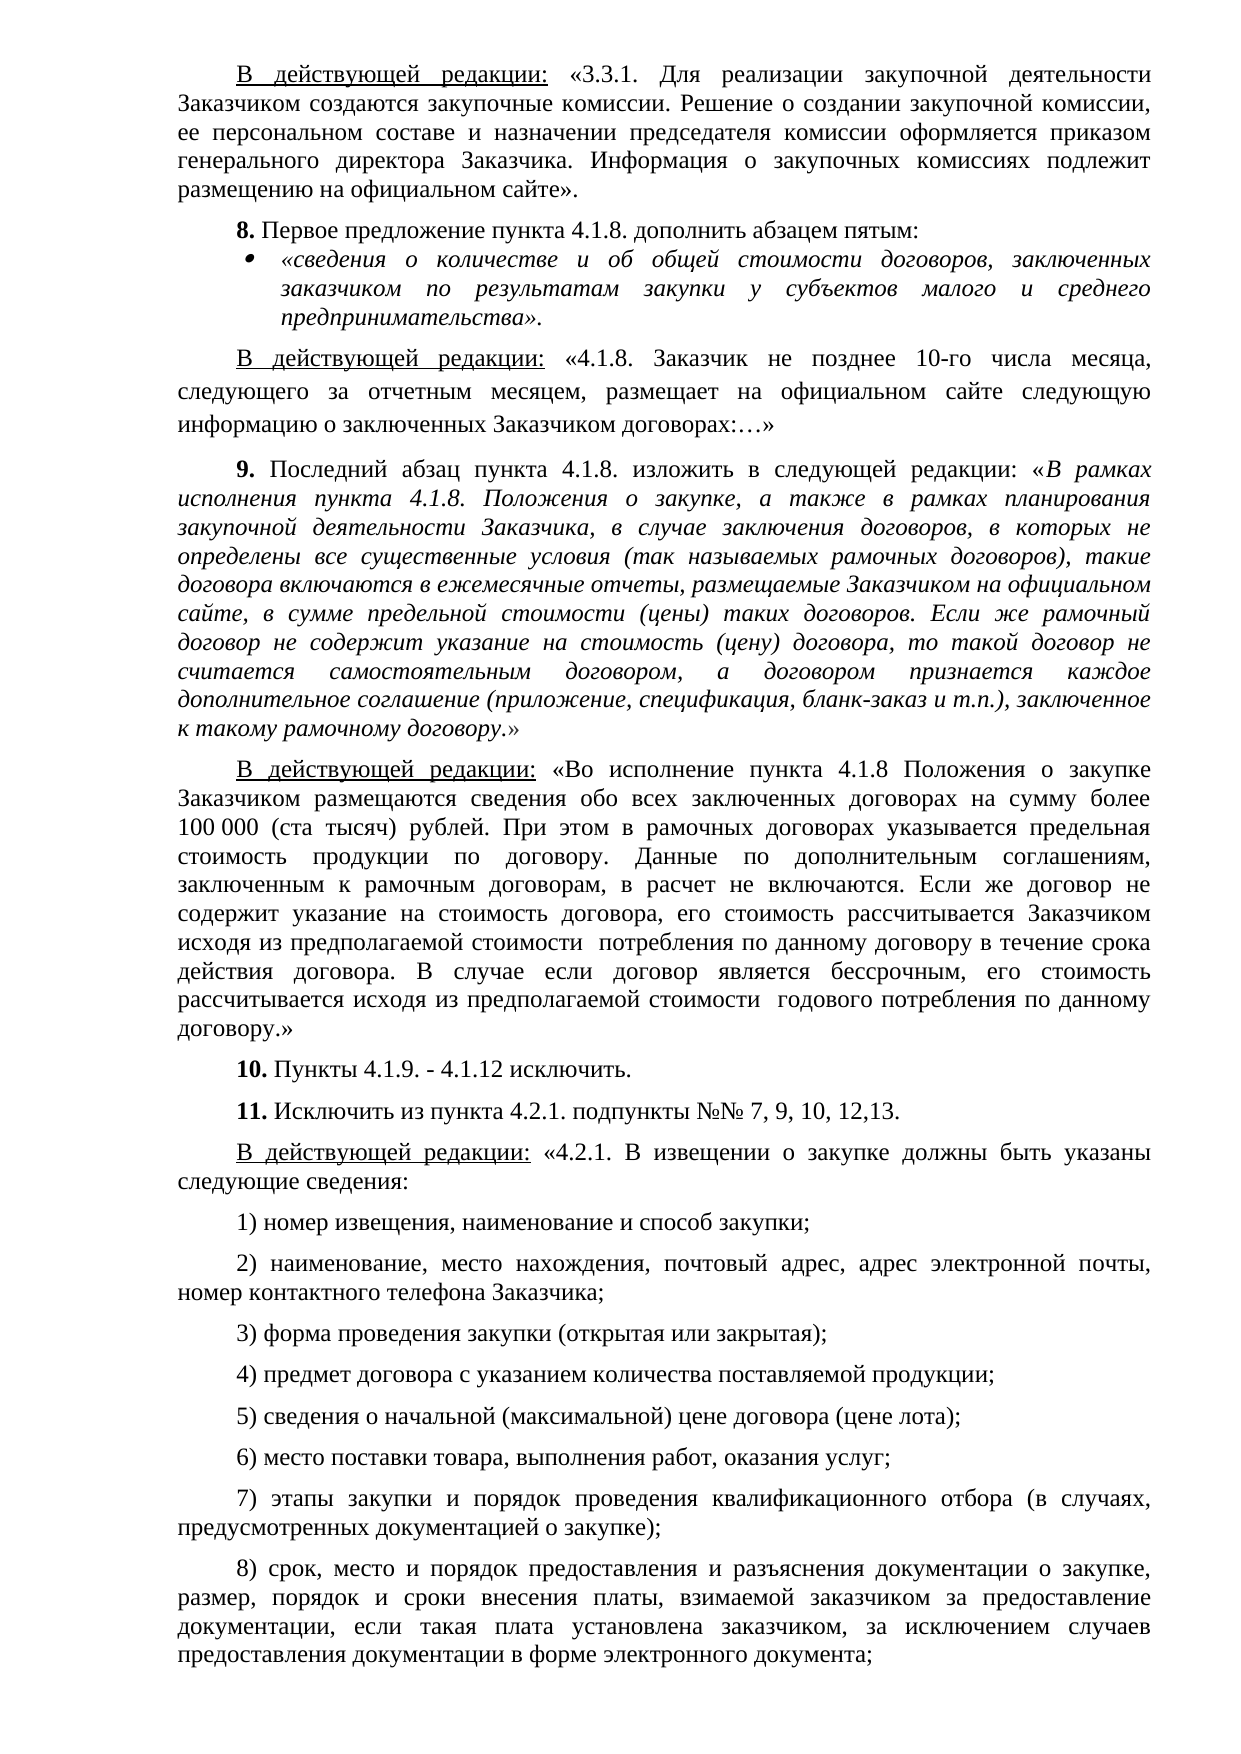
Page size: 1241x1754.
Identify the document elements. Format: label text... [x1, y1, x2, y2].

list 4) предмет договора с указанием количества поставляемой продукции; [177, 1359, 1152, 1388]
text 10. Пункты 4.1.9. - 4.1.12 исключить. [177, 1054, 1152, 1083]
text В действующей редакции: «3.3.1. Для реализации закупочной деятельности Заказчиком создаются закупочные комиссии. Решение о создании закупочной комиссии, ее персональном составе и назначении председателя комиссии оформляется приказом генерального директора Заказчика. Информация о закупочных комиссиях подлежит размещению на официальном сайте». [177, 59, 1152, 203]
list 1) номер извещения, наименование и способ закупки; [177, 1207, 1152, 1236]
list 7) этапы закупки и порядок проведения квалификационного отбора (в случаях, предусмотренных документацией о закупке); [177, 1483, 1152, 1541]
list «сведения о количестве и об общей стоимости договоров, заключенных заказчиком по результатам закупки у субъектов малого и среднего предпринимательства». [243, 244, 1152, 330]
text В действующей редакции: «4.1.8. Заказчик не позднее 10-го числа месяца, следующего за отчетным месяцем, размещает на официальном сайте следующую информацию о заключенных Заказчиком договорах:…» [177, 343, 1152, 438]
text 11. Исключить из пункта 4.2.1. подпункты №№ 7, 9, 10, 12,13. [177, 1096, 1152, 1124]
list 5) сведения о начальной (максимальной) цене договора (цене лота); [177, 1401, 1152, 1429]
list 6) место поставки товара, выполнения работ, оказания услуг; [177, 1442, 1152, 1471]
text В действующей редакции: «4.2.1. В извещении о закупке должны быть указаны следующие сведения: [177, 1137, 1152, 1194]
text 8. Первое предложение пункта 4.1.8. дополнить абзацем пятым: [177, 215, 1152, 244]
text 9. Последний абзац пункта 4.1.8. изложить в следующей редакции: «В рамках исполнения пункта 4.1.8. Положения о закупке, а также в рамках планирования закупочной деятельности Заказчика, в случае заключения договоров, в которых не определены все существенные условия (так называемых рамочных договоров), такие договора включаются в ежемесячные отчеты, размещаемые Заказчиком на официальном сайте, в сумме предельной стоимости (цены) таких договоров. Если же рамочный договор не содержит указание на стоимость (цену) договора, то такой договор не считается самостоятельным договором, а договором признается каждое дополнительное соглашение (приложение, спецификация, бланк-заказ и т.п.), заключенное к такому рамочному договору.» [177, 454, 1152, 742]
text В действующей редакции: «Во исполнение пункта 4.1.8 Положения о закупке Заказчиком размещаются сведения обо всех заключенных договорах на сумму более 100 000 (ста тысяч) рублей. При этом в рамочных договорах указывается предельная стоимость продукции по договору. Данные по дополнительным соглашениям, заключенным к рамочным договорам, в расчет не включаются. Если же договор не содержит указание на стоимость договора, его стоимость рассчитывается Заказчиком исходя из предполагаемой стоимости потребления по данному договору в течение срока действия договора. В случае если договор является бессрочным, его стоимость рассчитывается исходя из предполагаемой стоимости годового потребления по данному договору.» [177, 754, 1152, 1042]
list 3) форма проведения закупки (открытая или закрытая); [177, 1318, 1152, 1347]
list 8) срок, место и порядок предоставления и разъяснения документации о закупке, размер, порядок и сроки внесения платы, взимаемой заказчиком за предоставление документации, если такая плата установлена заказчиком, за исключением случаев предоставления документации в форме электронного документа; [177, 1553, 1152, 1668]
list 2) наименование, место нахождения, почтовый адрес, адрес электронной почты, номер контактного телефона Заказчика; [177, 1248, 1152, 1306]
